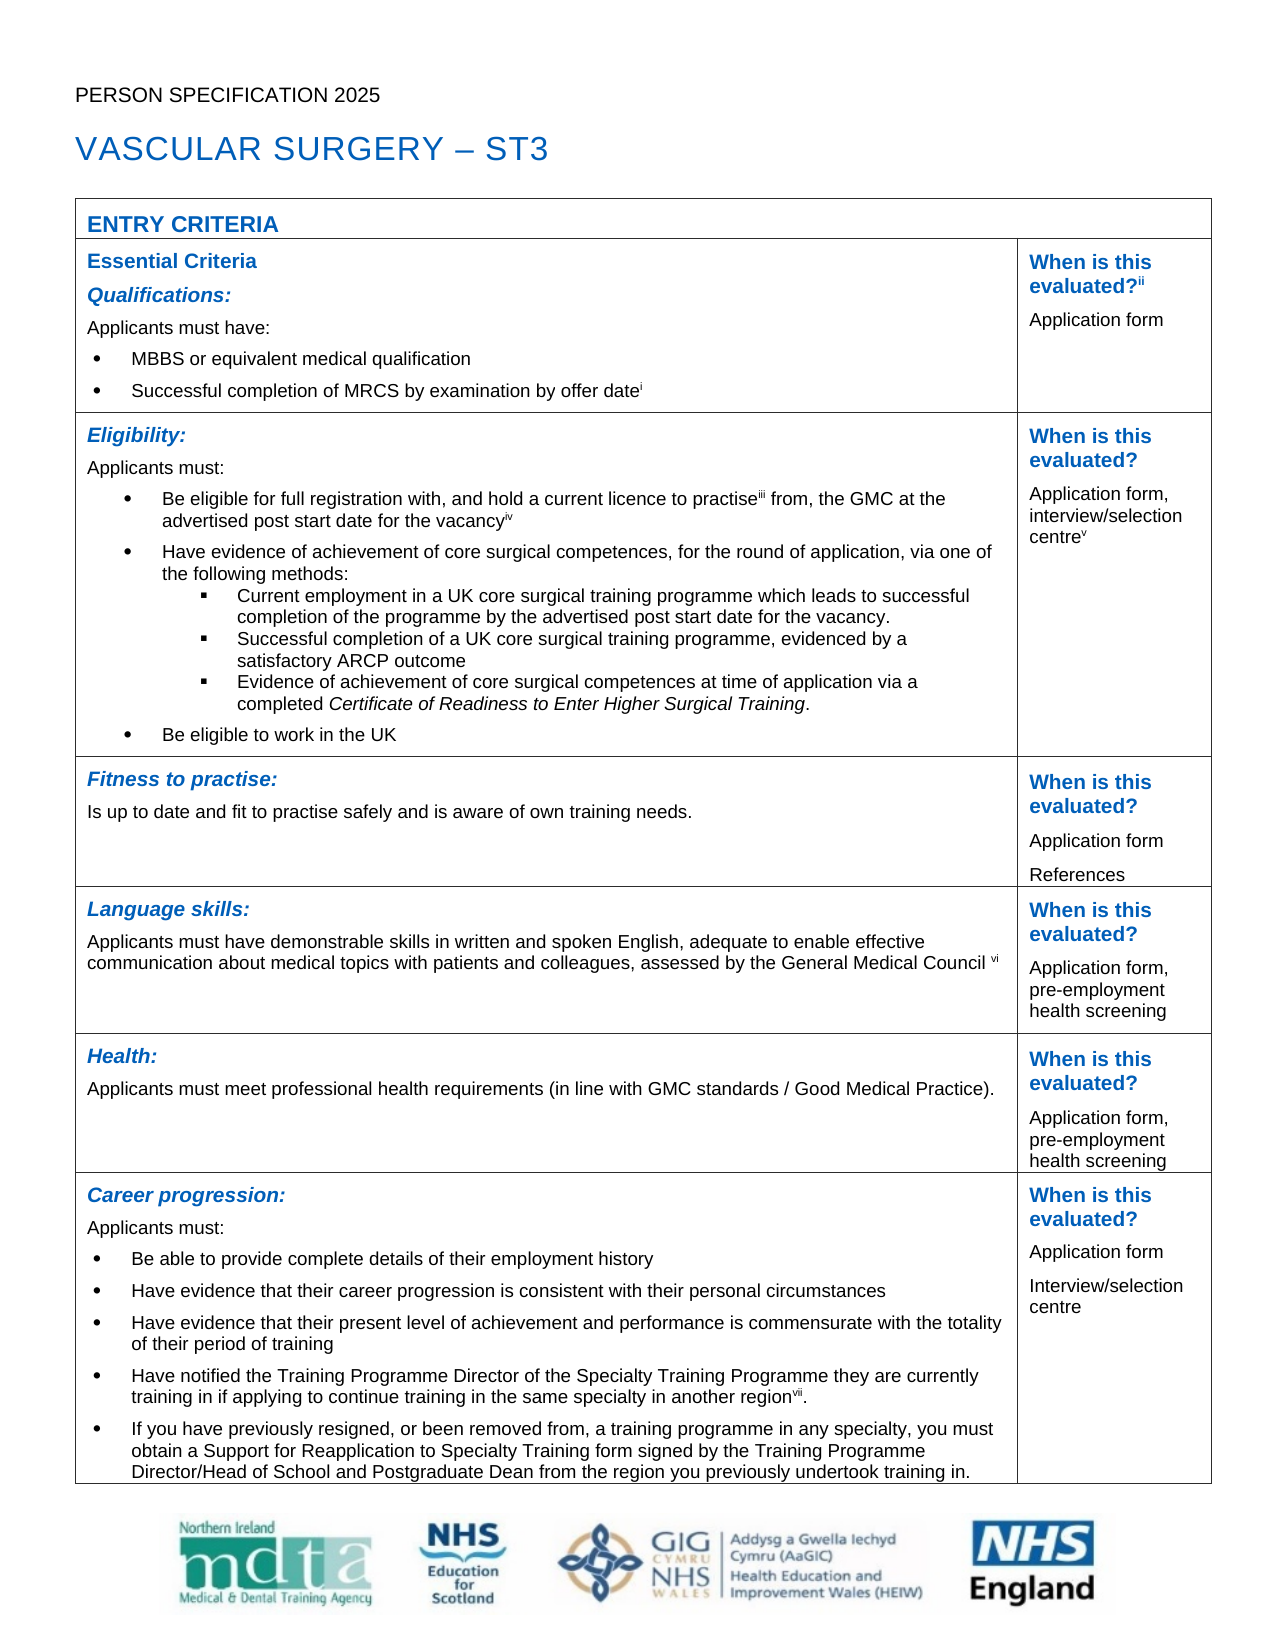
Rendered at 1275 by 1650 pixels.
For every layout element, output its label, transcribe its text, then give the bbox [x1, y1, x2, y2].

title vascular surgery – ST3 [75, 129, 1200, 168]
table_cell Health: Applicants must meet professional health requirements (in line with GMC standards / Good Medical Practice). [76, 1034, 1017, 1172]
table_cell When is this evaluated? Application form [1018, 239, 1211, 412]
picture [158, 1513, 1117, 1615]
table_cell When is this evaluated? Application form Interview/selection centre [1018, 1173, 1211, 1483]
table_header ENTRY CRITERIA [76, 199, 1211, 238]
table_cell When is this evaluated? Application form, pre-employment health screening [1018, 887, 1211, 1033]
table_cell When is this evaluated? Application form, interview/selection centre [1018, 413, 1211, 756]
table_cell When is this evaluated? Application form References [1018, 757, 1211, 886]
table_cell Essential Criteria Qualifications: Applicants must have: MBBS or equivalent medical qualification Successful completion of MRCS by examination by offer date [76, 239, 1017, 412]
table_cell Language skills: Applicants must have demonstrable skills in written and spoken English, adequate to enable effective communication about medical topics with patients and colleagues, assessed by the General Medical Council [76, 887, 1017, 1033]
table_cell Eligibility: Applicants must: Be eligible for full registration with, and hold a current licence to practise from, the GMC at the advertised post start date for the vacancy Have evidence of achievement of core surgical competences, for the round of application, via one of the following methods: Current employment in a UK core surgical training programme which leads to successful completion of the programme by the advertised post start date for the vacancy. Successful completion of a UK core surgical training programme, evidenced by a satisfactory ARCP outcome Evidence of achievement of core surgical competences at time of application via a completed Certificate of Readiness to Enter Higher Surgical Training. Be eligible to work in the UK [76, 413, 1017, 756]
table_cell Fitness to practise: Is up to date and fit to practise safely and is aware of own training needs. [76, 757, 1017, 886]
table_cell When is this evaluated? Application form, pre-employment health screening [1018, 1034, 1211, 1172]
